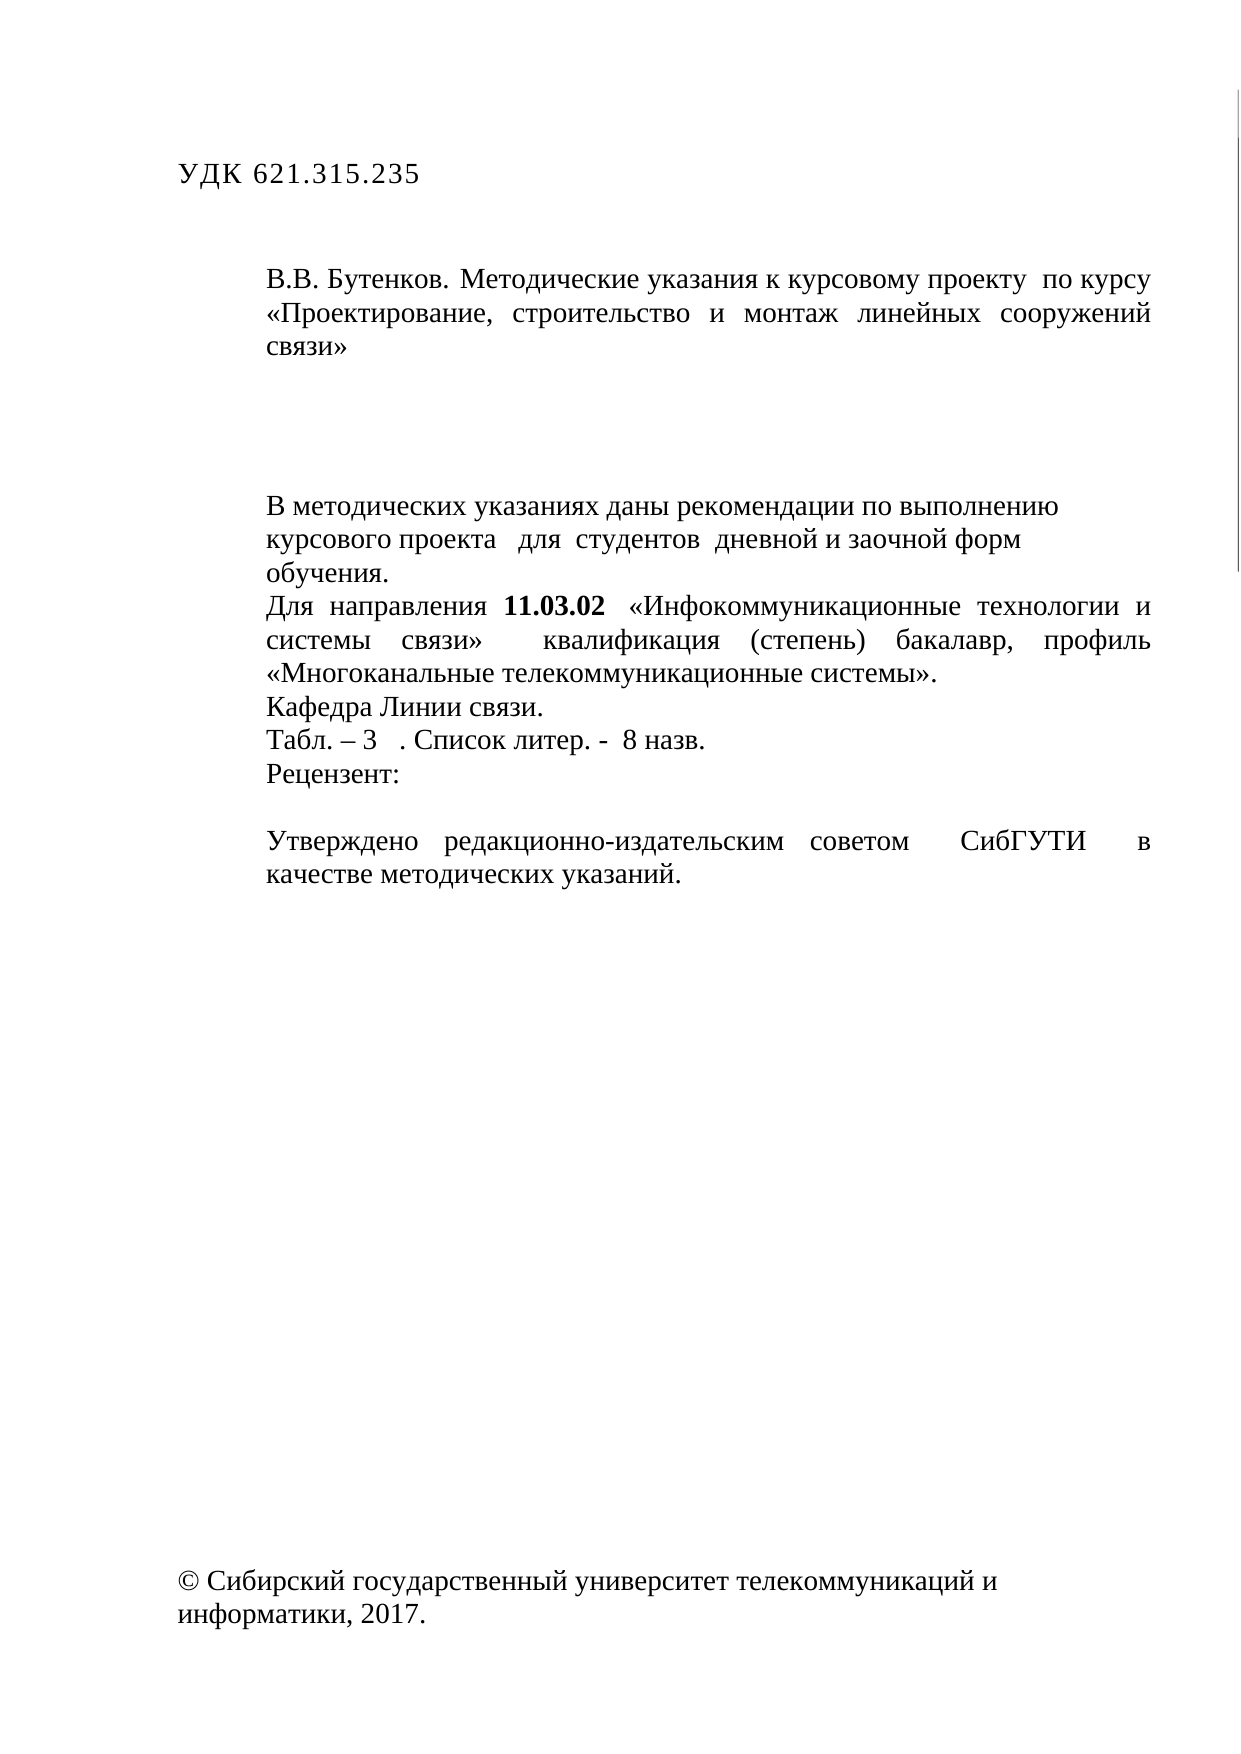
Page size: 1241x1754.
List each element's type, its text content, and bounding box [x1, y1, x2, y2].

text Утверждено редакционно-издательским советом СибГУТИ в качестве методических указаний. [266, 823, 1152, 890]
text В методических указаниях даны рекомендации по выполнению курсового проекта для студентов дневной и заочной форм обучения. [266, 488, 1152, 588]
text В.В. Бутенков. Методические указания к курсовому проекту по курсу «Проектирование, строительство и монтаж линейных сооружений связи» [266, 261, 1152, 362]
text УДК 621.315.235 [177, 156, 1152, 190]
text Кафедра Линии связи. [266, 689, 1019, 722]
text © Сибирский государственный университет телекоммуникаций и информатики, 2017. [177, 1563, 1152, 1630]
text Для направления 11.03.02 «Инфокоммуникационные технологии и системы связи» квалификация (степень) бакалавр, профиль «Многоканальные телекоммуникационные системы». [266, 588, 1152, 689]
text Табл. – 3 . Список литер. - 8 назв. [266, 722, 1019, 756]
text Рецензент: [266, 756, 1019, 789]
